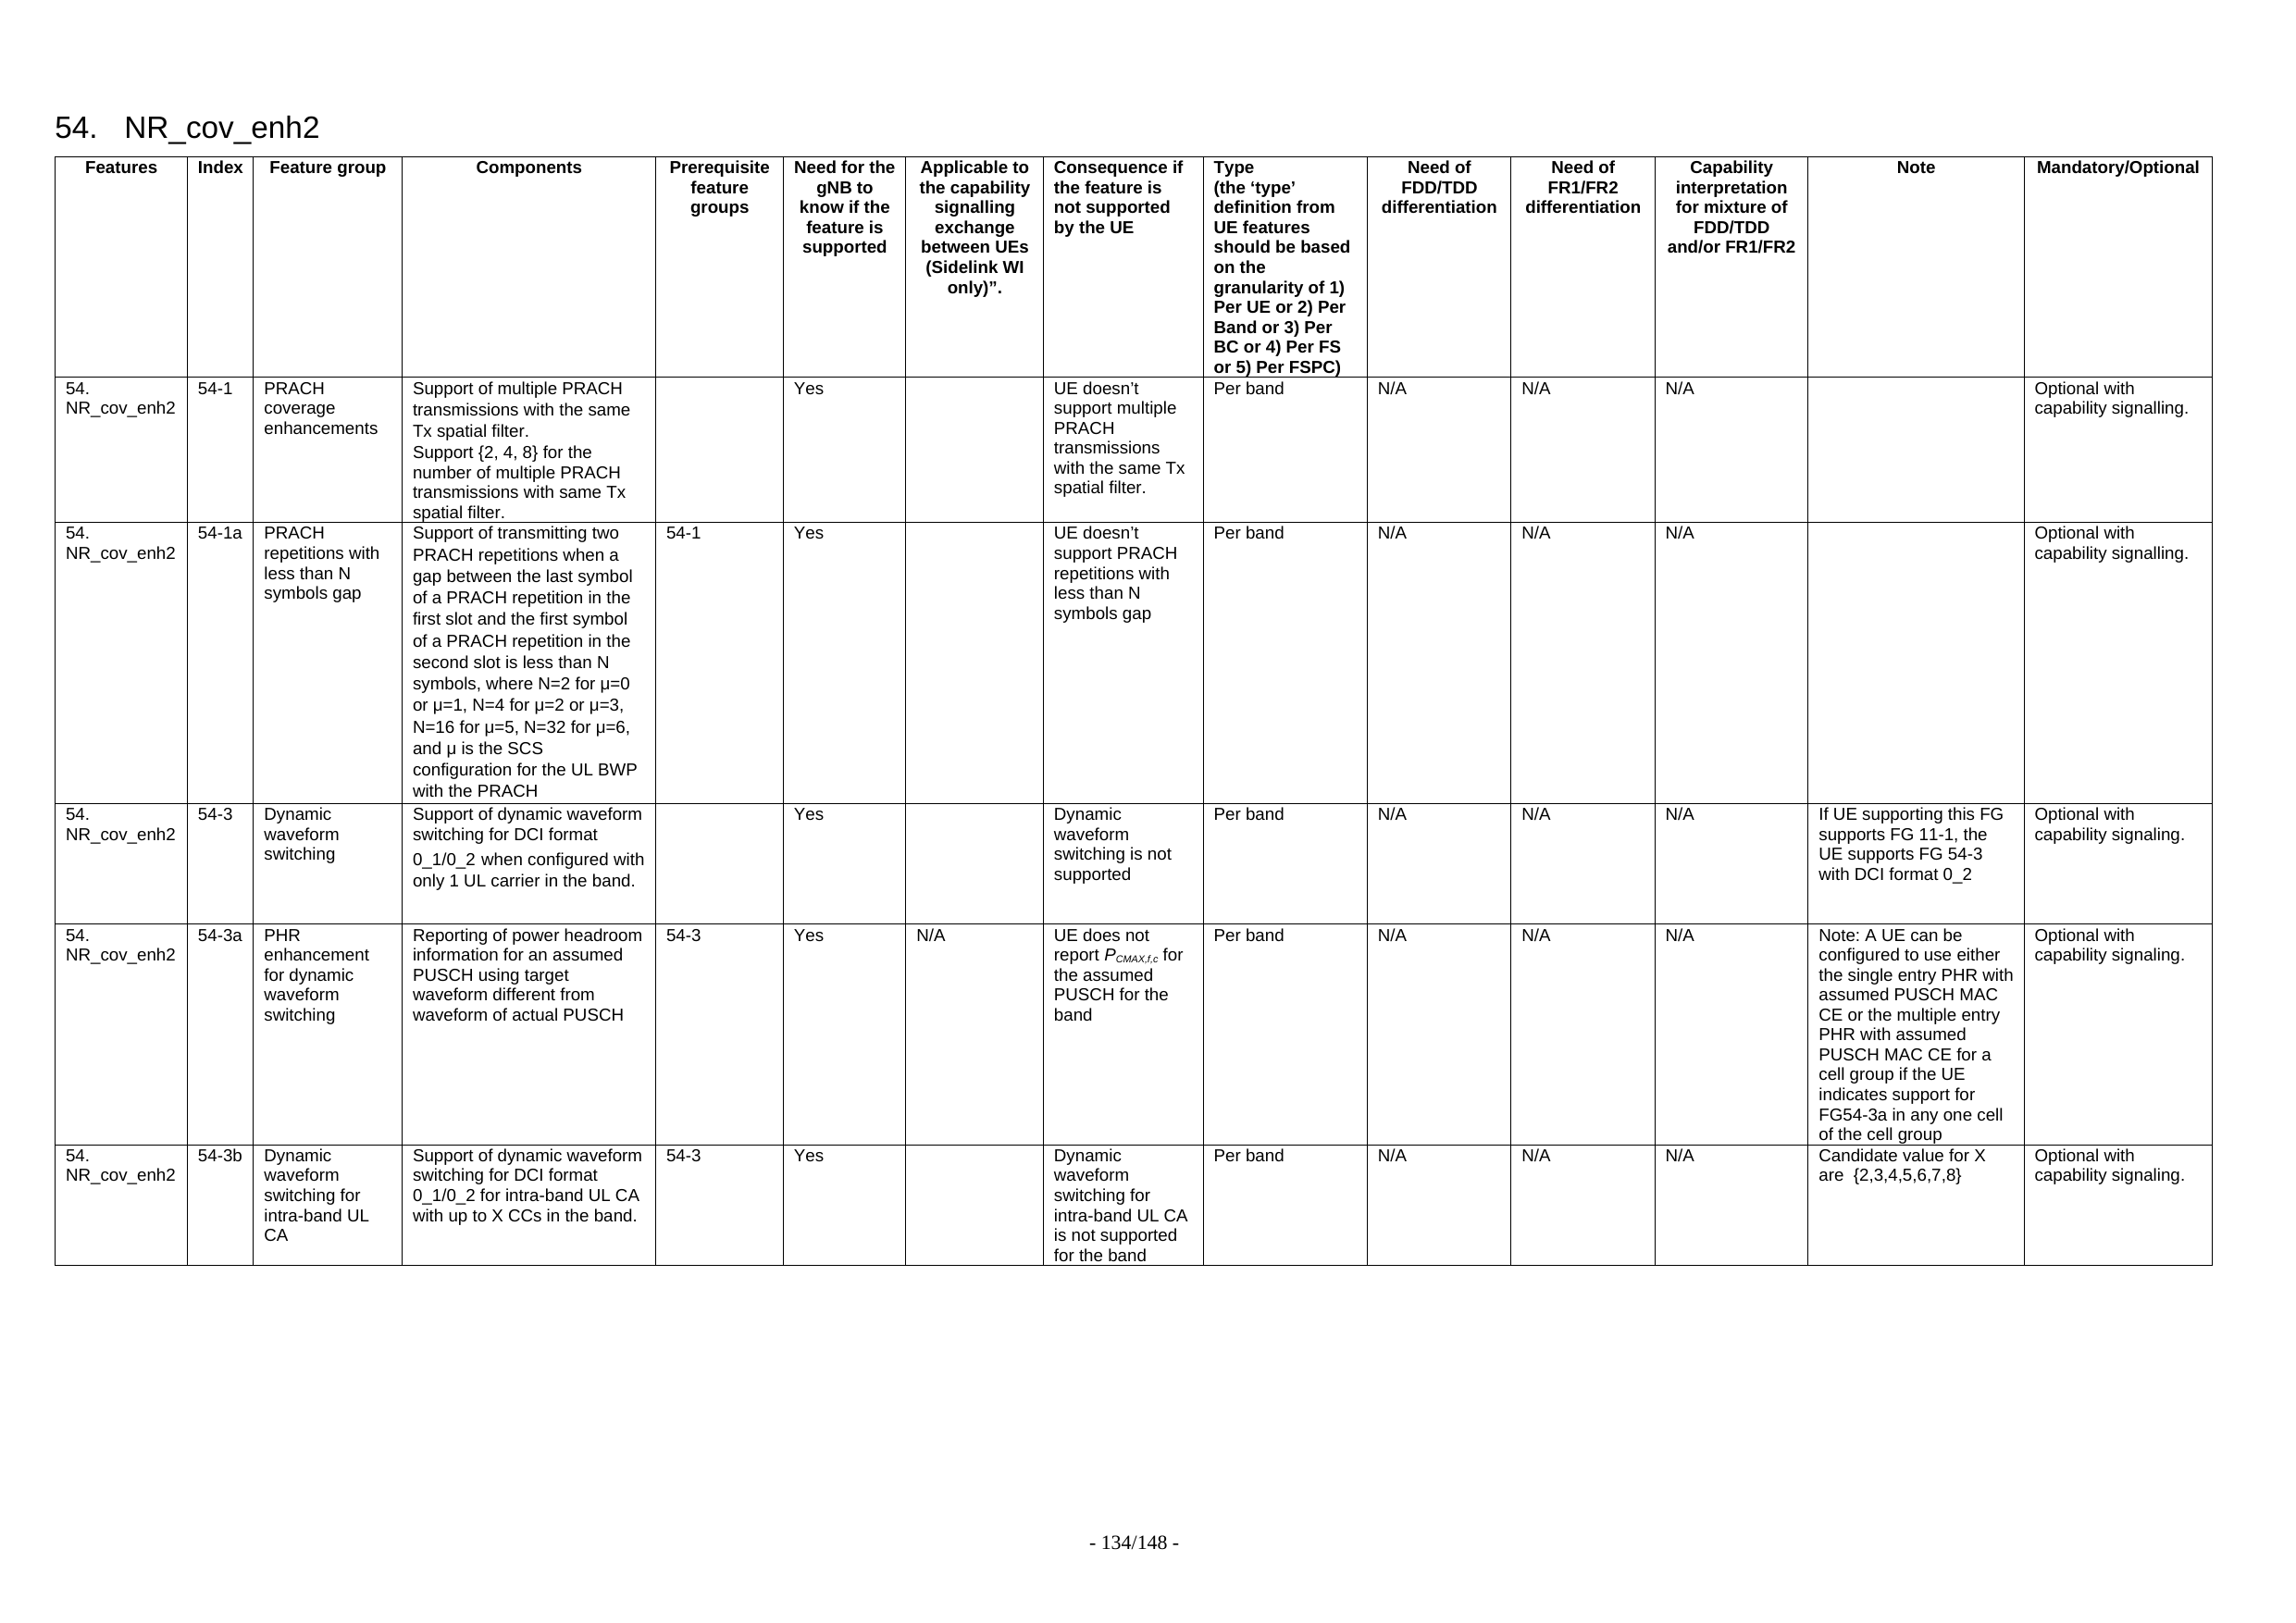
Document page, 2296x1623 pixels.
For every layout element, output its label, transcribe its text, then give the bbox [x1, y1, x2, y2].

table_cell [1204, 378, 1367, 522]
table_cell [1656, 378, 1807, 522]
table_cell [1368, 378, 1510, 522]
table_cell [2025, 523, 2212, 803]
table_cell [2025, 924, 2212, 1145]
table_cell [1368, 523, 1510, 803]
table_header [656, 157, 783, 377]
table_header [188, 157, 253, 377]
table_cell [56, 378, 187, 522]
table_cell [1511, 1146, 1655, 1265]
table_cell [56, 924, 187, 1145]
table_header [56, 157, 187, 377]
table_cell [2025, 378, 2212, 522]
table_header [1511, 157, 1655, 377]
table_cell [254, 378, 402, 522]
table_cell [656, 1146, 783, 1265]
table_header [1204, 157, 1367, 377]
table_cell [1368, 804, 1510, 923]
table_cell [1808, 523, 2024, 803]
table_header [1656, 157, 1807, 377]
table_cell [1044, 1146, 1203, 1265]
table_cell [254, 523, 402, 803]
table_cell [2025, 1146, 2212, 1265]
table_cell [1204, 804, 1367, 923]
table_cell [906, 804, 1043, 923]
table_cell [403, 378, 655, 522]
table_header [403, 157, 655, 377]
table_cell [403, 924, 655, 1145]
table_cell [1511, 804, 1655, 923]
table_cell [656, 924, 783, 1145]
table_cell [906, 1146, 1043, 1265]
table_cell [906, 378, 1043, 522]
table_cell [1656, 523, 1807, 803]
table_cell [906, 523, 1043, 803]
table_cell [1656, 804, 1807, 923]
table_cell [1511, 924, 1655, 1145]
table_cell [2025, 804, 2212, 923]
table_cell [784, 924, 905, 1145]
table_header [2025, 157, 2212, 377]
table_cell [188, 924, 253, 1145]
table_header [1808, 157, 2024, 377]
list NR_cov_enh2 [55, 109, 2214, 145]
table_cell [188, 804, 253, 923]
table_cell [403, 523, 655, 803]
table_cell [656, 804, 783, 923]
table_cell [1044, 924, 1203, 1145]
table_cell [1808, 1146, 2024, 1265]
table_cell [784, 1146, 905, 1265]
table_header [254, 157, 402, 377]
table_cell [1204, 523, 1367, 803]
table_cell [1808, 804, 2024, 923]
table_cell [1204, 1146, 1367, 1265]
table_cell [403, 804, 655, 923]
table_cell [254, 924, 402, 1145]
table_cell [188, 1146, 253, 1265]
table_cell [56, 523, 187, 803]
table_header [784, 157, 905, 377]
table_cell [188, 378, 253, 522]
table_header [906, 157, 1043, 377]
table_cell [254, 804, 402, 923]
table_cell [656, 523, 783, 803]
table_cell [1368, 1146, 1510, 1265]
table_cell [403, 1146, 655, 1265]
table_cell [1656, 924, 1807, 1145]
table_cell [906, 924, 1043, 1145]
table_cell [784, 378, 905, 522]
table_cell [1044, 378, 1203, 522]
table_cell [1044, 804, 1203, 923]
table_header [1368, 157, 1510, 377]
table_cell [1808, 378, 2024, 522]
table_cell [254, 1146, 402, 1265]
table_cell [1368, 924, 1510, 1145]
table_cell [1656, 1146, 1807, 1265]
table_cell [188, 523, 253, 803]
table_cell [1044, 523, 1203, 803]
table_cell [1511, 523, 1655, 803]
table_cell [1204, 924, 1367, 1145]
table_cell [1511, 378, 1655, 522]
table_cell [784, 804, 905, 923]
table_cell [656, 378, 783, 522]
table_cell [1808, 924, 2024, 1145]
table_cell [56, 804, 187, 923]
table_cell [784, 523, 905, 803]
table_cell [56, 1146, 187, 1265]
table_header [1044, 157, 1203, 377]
